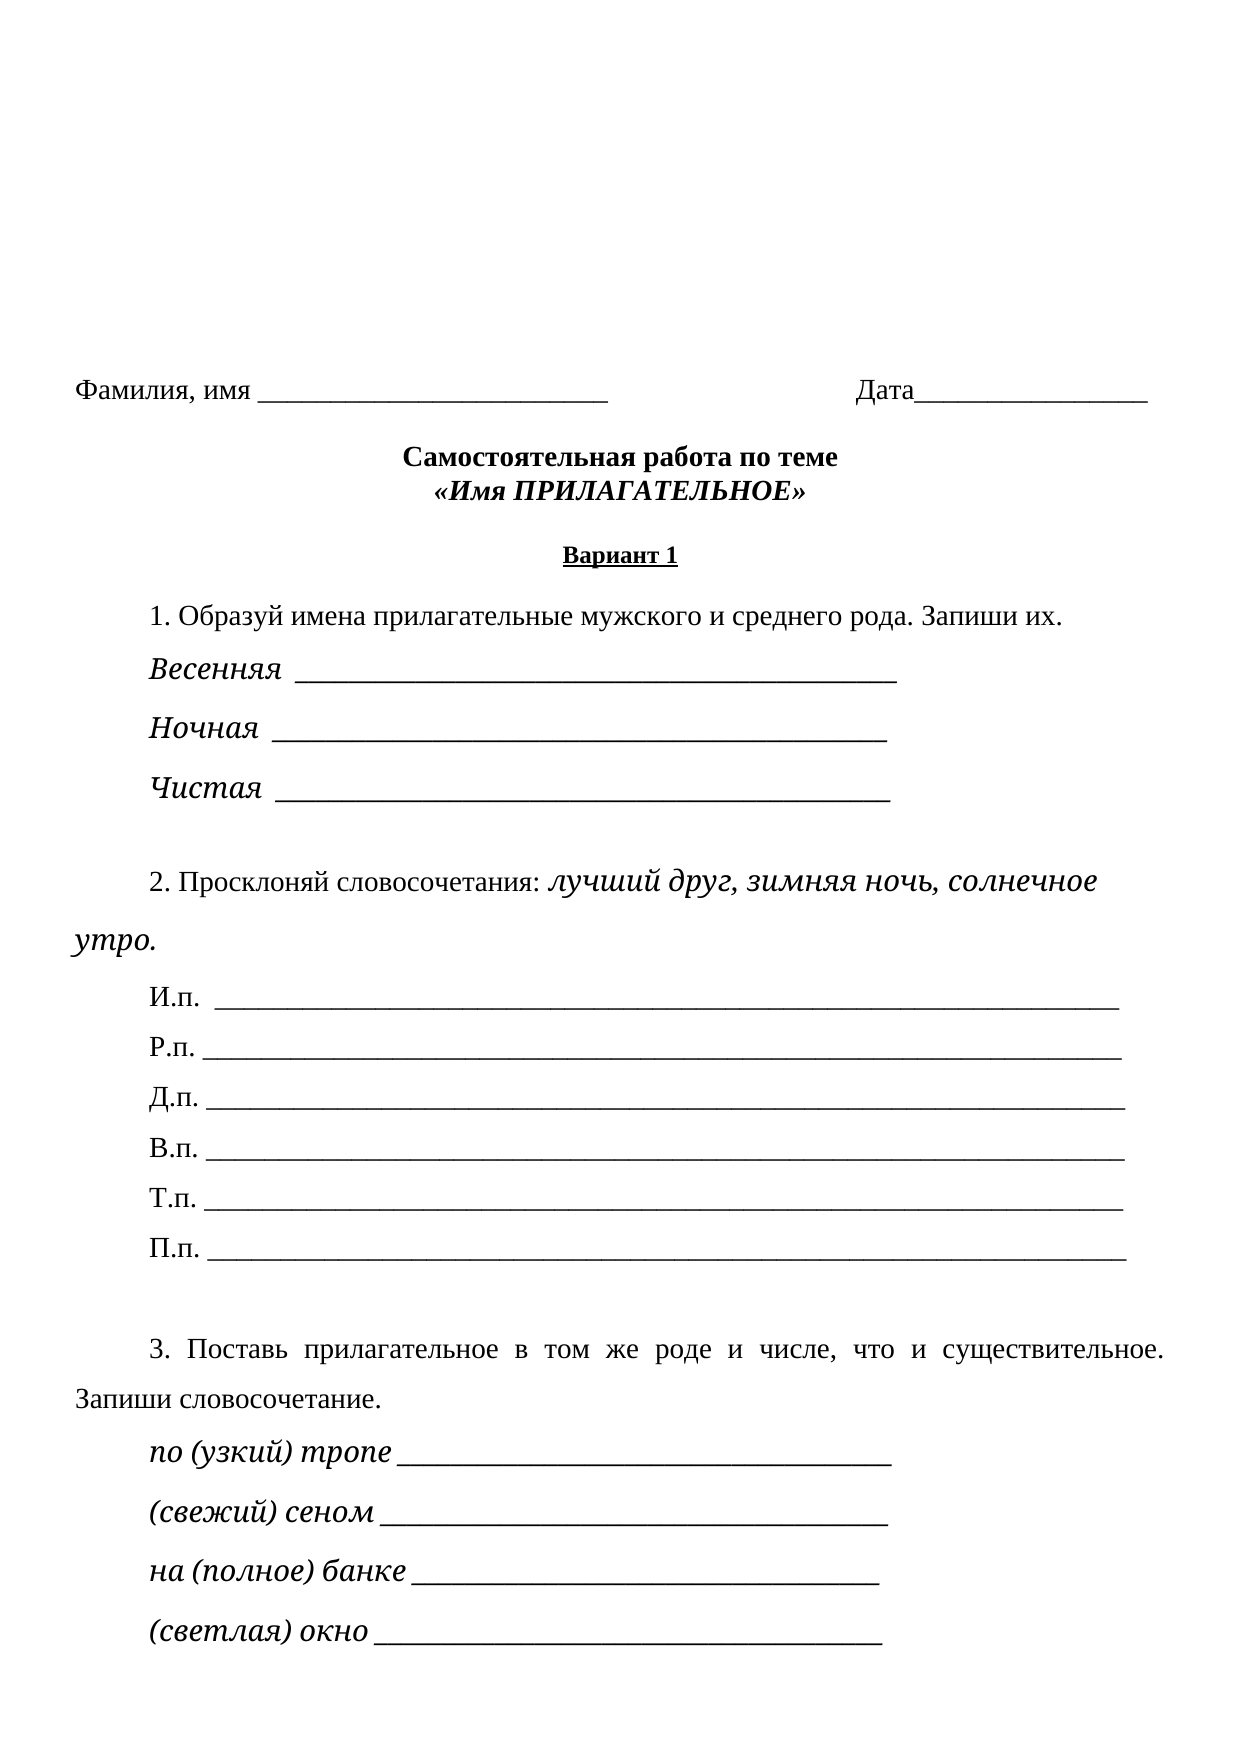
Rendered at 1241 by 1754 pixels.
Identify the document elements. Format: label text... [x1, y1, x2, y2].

text В.п. _______________________________________________________________ [75, 1130, 1165, 1163]
text (светлая) окно ______________________________________ [75, 1610, 1165, 1650]
text Д.п. _______________________________________________________________ [75, 1079, 1165, 1113]
text Весенняя _____________________________________________ [75, 648, 1165, 688]
text «Имя ПРИЛАГАТЕЛЬНОЕ» [75, 473, 1165, 507]
text И.п. ______________________________________________________________ [75, 979, 1165, 1012]
text 1. Образуй имена прилагательные мужского и среднего рода. Запиши их. [75, 598, 1165, 631]
text по (узкий) тропе _____________________________________ [75, 1432, 1165, 1471]
text на (полное) банке ___________________________________ [75, 1551, 1165, 1590]
text 2. Просклоняй словосочетания: лучший друг, зимняя ночь, солнечное утро. [75, 860, 1165, 959]
text Ночная ______________________________________________ [75, 707, 1165, 747]
text Т.п. _______________________________________________________________ [75, 1180, 1165, 1214]
text Р.п. _______________________________________________________________ [75, 1029, 1165, 1063]
text Вариант 1 [75, 540, 1165, 569]
text Фамилия, имя ________________________ Дата________________ [75, 372, 1165, 406]
text Самостоятельная работа по теме [75, 439, 1165, 473]
text Чистая ______________________________________________ [75, 767, 1165, 807]
text П.п. _______________________________________________________________ [75, 1230, 1165, 1264]
text 3. Поставь прилагательное в том же роде и числе, что и существительное. Запиши словосочетание. [75, 1331, 1165, 1415]
text (свежий) сеном ______________________________________ [75, 1491, 1165, 1531]
